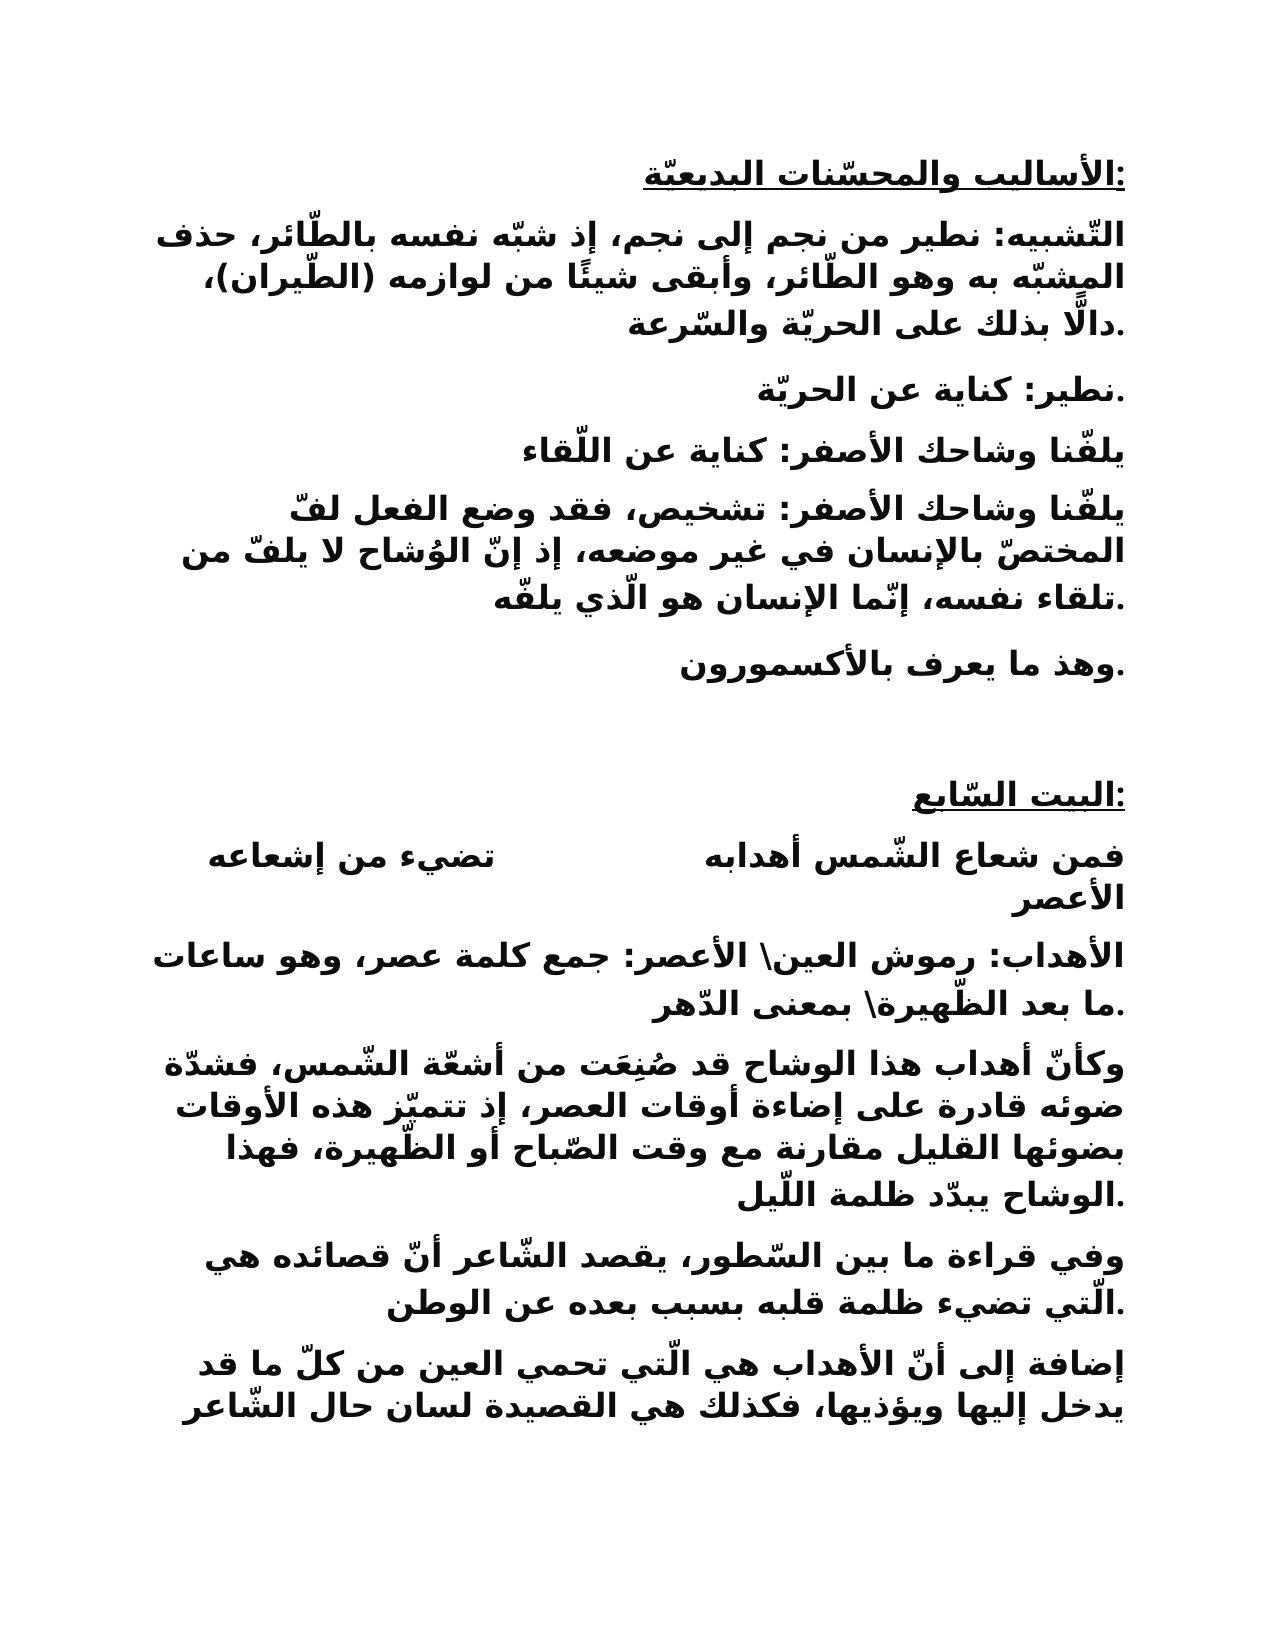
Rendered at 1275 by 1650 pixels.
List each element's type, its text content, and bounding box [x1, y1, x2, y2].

text وهذ ما يعرف بالأكسمورون. [150, 639, 1125, 685]
text يلفّنا وشاحك الأصفر: كناية عن اللّقاء [150, 431, 1125, 470]
text البيت السّابع: [150, 771, 1125, 816]
text وكأنّ أهداب هذا الوشاح قد صُنِعَت من أشعّة الشّمس، فشدّة ضوئه قادرة على إضاءة أوقات العصر، إذ تتميّز هذه الأوقات بضوئها القليل مقارنة مع وقت الصّباح أو الظّهيرة، فهذا الوشاح يبدّد ظلمة اللّيل. [150, 1045, 1125, 1216]
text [150, 1345, 1125, 1425]
text يلفّنا وشاحك الأصفر: تشخيص، فقد وضع الفعل لفّ المختصّ بالإنسان في غير موضعه، إذ إنّ الوُشاح لا يلفّ من تلقاء نفسه، إنّما الإنسان هو الّذي يلفّه. [150, 490, 1125, 619]
text الأساليب والمحسّنات البديعيّة: [150, 150, 1125, 195]
text التّشبيه: نطير من نجم إلى نجم، إذ شبّه نفسه بالطّائر، حذف المشبّه به وهو الطّائر، وأبقى شيئًا من لوازمه (الطّيران)، دالًّا بذلك على الحريّة والسّرعة. [150, 216, 1125, 345]
text فمن شعاع الشّمس أهدابه تضيء من إشعاعه الأعصر [150, 836, 1125, 917]
text الأهداب: رموش العين\ الأعصر: جمع كلمة عصر، وهو ساعات ما بعد الظّهيرة\ بمعنى الدّهر. [150, 937, 1125, 1025]
text وفي قراءة ما بين السّطور، يقصد الشّاعر أنّ قصائده هي الّتي تضيء ظلمة قلبه بسبب بعده عن الوطن. [150, 1237, 1125, 1324]
text نطير: كناية عن الحريّة. [150, 366, 1125, 411]
